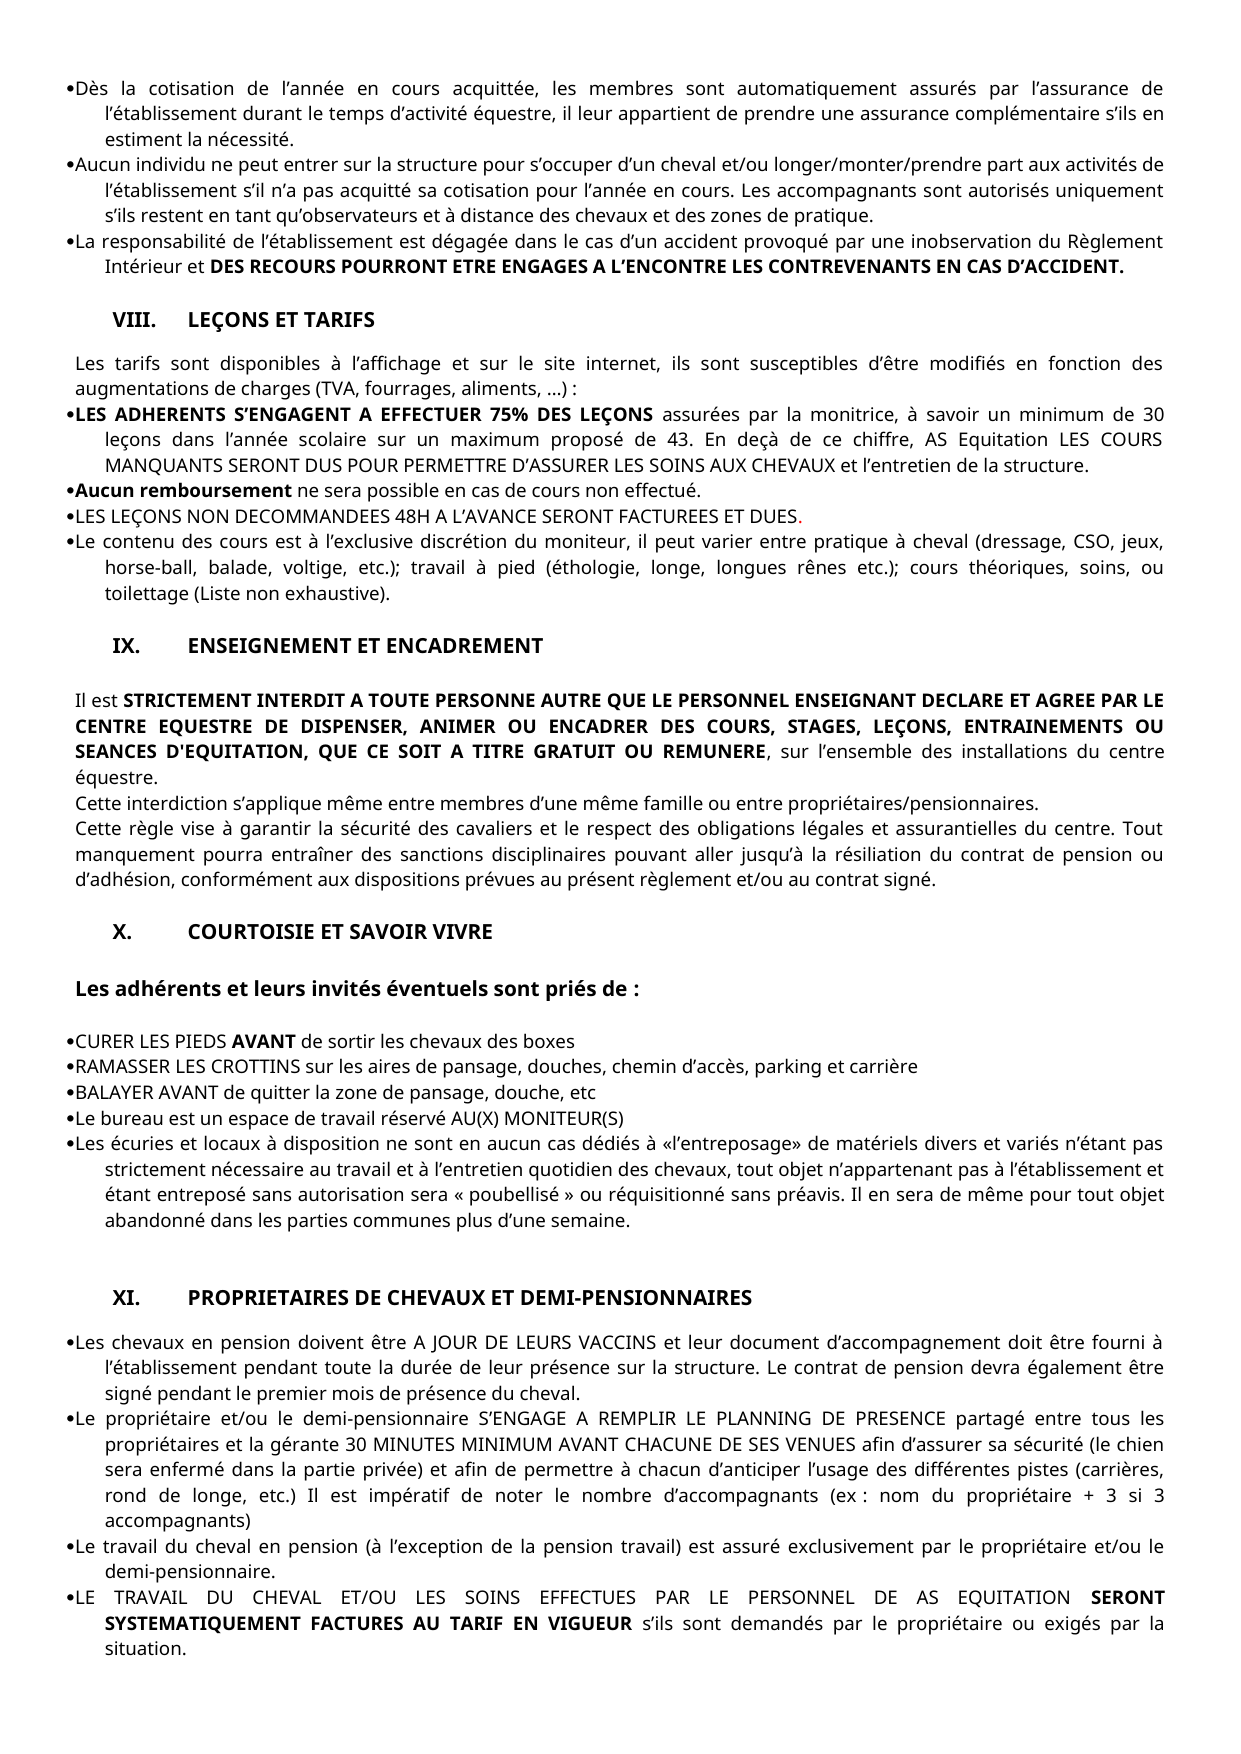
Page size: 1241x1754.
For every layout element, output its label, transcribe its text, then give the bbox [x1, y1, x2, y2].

text Il est STRICTEMENT INTERDIT A TOUTE PERSONNE AUTRE QUE LE PERSONNEL ENSEIGNANT DECLARE ET AGREE PAR LE CENTRE EQUESTRE DE DISPENSER, ANIMER OU ENCADRER DES COURS, STAGES, LEÇONS, ENTRAINEMENTS OU SEANCES D'EQUITATION, QUE CE SOIT A TITRE GRATUIT OU REMUNERE, sur l’ensemble des installations du centre équestre. [75, 688, 1165, 790]
text Les tarifs sont disponibles à l’affichage et sur le site internet, ils sont susceptibles d’être modifiés en fonction des augmentations de charges (TVA, fourrages, aliments, …) : [75, 350, 1165, 401]
list Aucun remboursement ne sera possible en cas de cours non effectué. [67, 478, 1165, 503]
list ENSEIGNEMENT ET ENCADREMENT [112, 631, 1165, 659]
list PROPRIETAIRES DE CHEVAUX ET DEMI-PENSIONNAIRES [112, 1283, 1165, 1312]
text Cette règle vise à garantir la sécurité des cavaliers et le respect des obligations légales et assurantielles du centre. Tout manquement pourra entraîner des sanctions disciplinaires pouvant aller jusqu’à la résiliation du contrat de pension ou d’adhésion, conformément aux dispositions prévues au présent règlement et/ou au contrat signé. [75, 815, 1165, 892]
list Le propriétaire et/ou le demi-pensionnaire S’ENGAGE A REMPLIR LE PLANNING DE PRESENCE partagé entre tous les propriétaires et la gérante 30 MINUTES MINIMUM AVANT CHACUNE DE SES VENUES afin d’assurer sa sécurité (le chien sera enfermé dans la partie privée) et afin de permettre à chacun d’anticiper l’usage des différentes pistes (carrières, rond de longe, etc.) Il est impératif de noter le nombre d’accompagnants (ex : nom du propriétaire + 3 si 3 accompagnants) [67, 1406, 1165, 1533]
list Le travail du cheval en pension (à l’exception de la pension travail) est assuré exclusivement par le propriétaire et/ou le demi-pensionnaire. [67, 1533, 1165, 1584]
list Dès la cotisation de l’année en cours acquittée, les membres sont automatiquement assurés par l’assurance de l’établissement durant le temps d’activité équestre, il leur appartient de prendre une assurance complémentaire s’ils en estiment la nécessité. [67, 75, 1165, 152]
list CURER LES PIEDS AVANT de sortir les chevaux des boxes [67, 1028, 1165, 1054]
list Les chevaux en pension doivent être A JOUR DE LEURS VACCINS et leur document d’accompagnement doit être fourni à l’établissement pendant toute la durée de leur présence sur la structure. Le contrat de pension devra également être signé pendant le premier mois de présence du cheval. [67, 1329, 1165, 1406]
list RAMASSER LES CROTTINS sur les aires de pansage, douches, chemin d’accès, parking et carrière [67, 1054, 1165, 1079]
list BALAYER AVANT de quitter la zone de pansage, douche, etc [67, 1079, 1165, 1105]
list LES LEÇONS NON DECOMMANDEES 48H A L’AVANCE SERONT FACTUREES ET DUES. [67, 503, 1165, 529]
list Le bureau est un espace de travail réservé AU(X) MONITEUR(S) [67, 1105, 1165, 1130]
list COURTOISIE ET SAVOIR VIVRE [112, 917, 1165, 946]
list LEÇONS ET TARIFS [112, 305, 1165, 333]
list Le contenu des cours est à l’exclusive discrétion du moniteur, il peut varier entre pratique à cheval (dressage, CSO, jeux, horse-ball, balade, voltige, etc.); travail à pied (éthologie, longe, longues rênes etc.); cours théoriques, soins, ou toilettage (Liste non exhaustive). [67, 529, 1165, 605]
text Cette interdiction s’applique même entre membres d’une même famille ou entre propriétaires/pensionnaires. [75, 790, 1165, 815]
list Les écuries et locaux à disposition ne sont en aucun cas dédiés à «l’entreposage» de matériels divers et variés n’étant pas strictement nécessaire au travail et à l’entretien quotidien des chevaux, tout objet n’appartenant pas à l’établissement et étant entreposé sans autorisation sera « poubellisé » ou réquisitionné sans préavis. Il en sera de même pour tout objet abandonné dans les parties communes plus d’une semaine. [67, 1130, 1165, 1232]
list LE TRAVAIL DU CHEVAL ET/OU LES SOINS EFFECTUES PAR LE PERSONNEL DE AS EQUITATION SERONT SYSTEMATIQUEMENT FACTURES AU TARIF EN VIGUEUR s’ils sont demandés par le propriétaire ou exigés par la situation. [67, 1584, 1165, 1661]
list Aucun individu ne peut entrer sur la structure pour s’occuper d’un cheval et/ou longer/monter/prendre part aux activités de l’établissement s’il n’a pas acquitté sa cotisation pour l’année en cours. Les accompagnants sont autorisés uniquement s’ils restent en tant qu’observateurs et à distance des chevaux et des zones de pratique. [67, 152, 1165, 228]
list La responsabilité de l’établissement est dégagée dans le cas d’un accident provoqué par une inobservation du Règlement Intérieur et DES RECOURS POURRONT ETRE ENGAGES A L’ENCONTRE LES CONTREVENANTS EN CAS D’ACCIDENT. [67, 228, 1165, 279]
list LES ADHERENTS S’ENGAGENT A EFFECTUER 75% DES LEÇONS assurées par la monitrice, à savoir un minimum de 30 leçons dans l’année scolaire sur un maximum proposé de 43. En deçà de ce chiffre, AS Equitation LES COURS MANQUANTS SERONT DUS POUR PERMETTRE D’ASSURER LES SOINS AUX CHEVAUX et l’entretien de la structure. [67, 401, 1165, 478]
text Les adhérents et leurs invités éventuels sont priés de : [75, 974, 1165, 1003]
